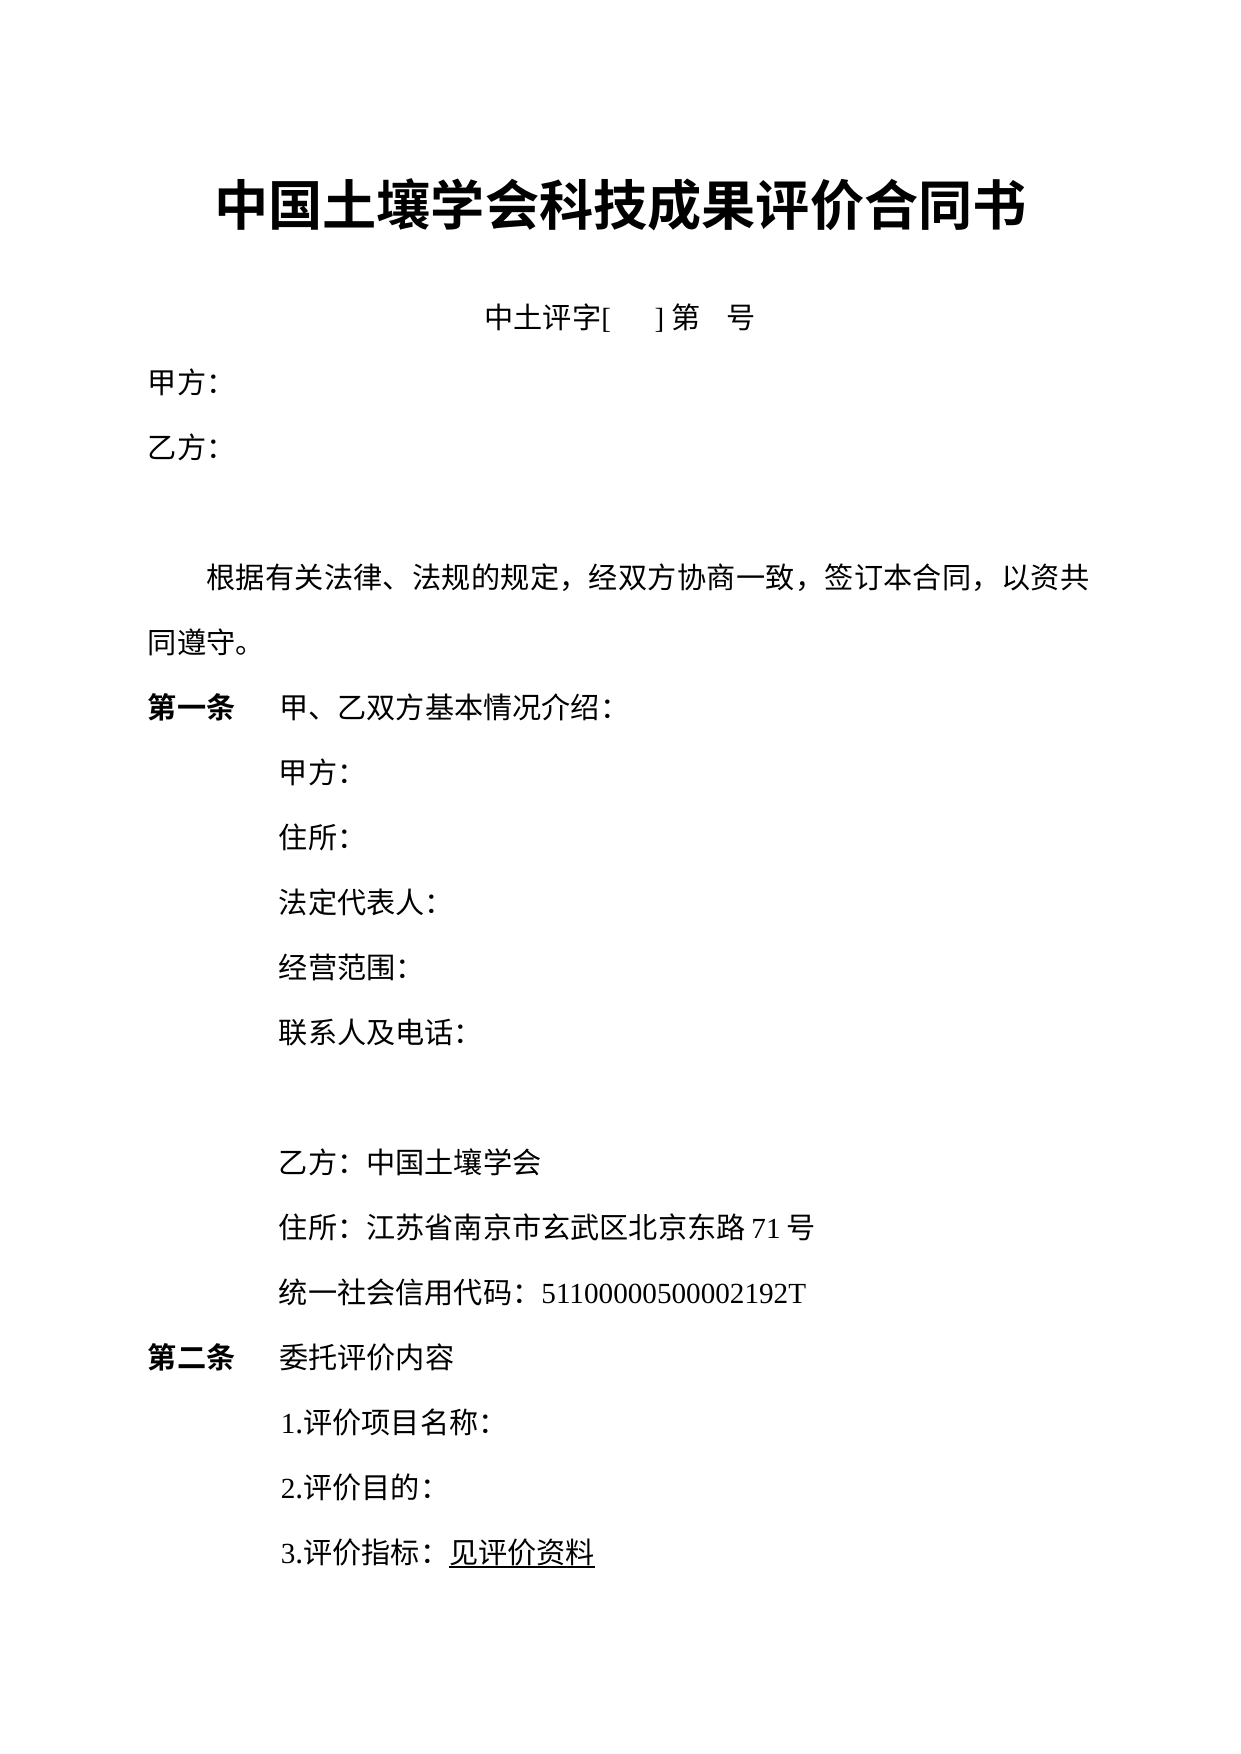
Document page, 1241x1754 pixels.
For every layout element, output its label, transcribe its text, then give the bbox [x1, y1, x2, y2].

text 乙方： [148, 413, 1092, 478]
list 委托评价内容 [148, 1323, 1092, 1388]
list 1.评价项目名称： [281, 1388, 1092, 1453]
list 住所：江苏省南京市玄武区北京东路71号 [224, 1193, 1092, 1258]
list 乙方：中国土壤学会 [224, 1128, 1092, 1193]
list 联系人及电话： [224, 998, 1092, 1063]
text 中土评字[ ] 第 号 [148, 283, 1092, 348]
text 根据有关法律、法规的规定，经双方协商一致，签订本合同，以资共同遵守。 [148, 543, 1092, 673]
list 统一社会信用代码：51100000500002192T [224, 1258, 1092, 1323]
list 住所： [224, 803, 1092, 868]
list 3.评价指标：见评价资料 [281, 1518, 1092, 1583]
text 甲方： [148, 348, 1092, 413]
text 中国土壤学会科技成果评价合同书 [148, 153, 1092, 251]
list 甲方： [224, 738, 1092, 803]
list 2.评价目的： [281, 1453, 1092, 1518]
list 甲、乙双方基本情况介绍： [148, 673, 1092, 738]
list 法定代表人： [224, 868, 1092, 933]
list 经营范围： [224, 933, 1092, 998]
